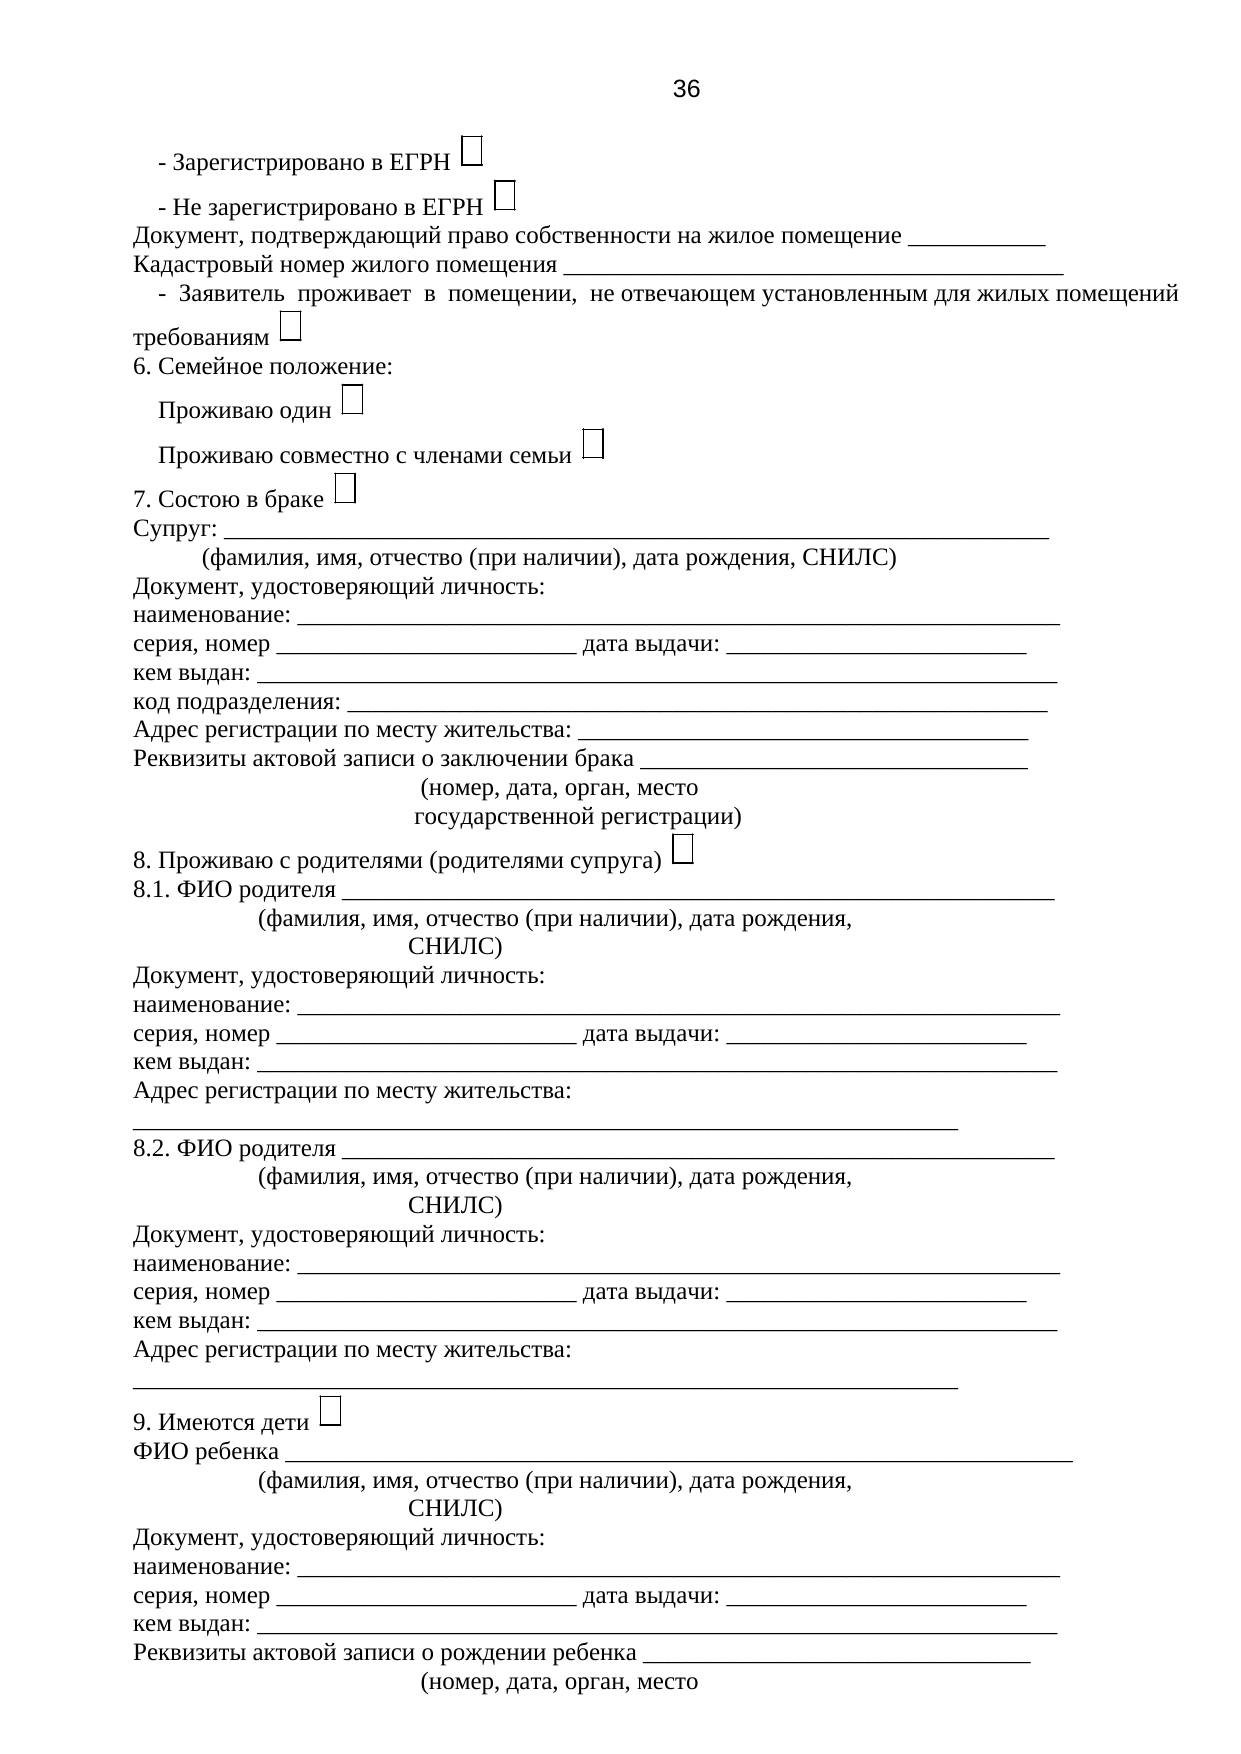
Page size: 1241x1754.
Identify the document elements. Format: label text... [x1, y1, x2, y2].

text серия, номер ________________________ дата выдачи: ________________________ [133, 1580, 1181, 1608]
text 7. Состою в браке [133, 469, 1181, 513]
text Проживаю совместно с членами семьи [133, 424, 1181, 469]
text Супруг: __________________________________________________________________ [133, 513, 1181, 542]
text __________________________________________________________________ [133, 1104, 1181, 1133]
text кем выдан: ________________________________________________________________ [133, 1608, 1181, 1637]
text Документ, удостоверяющий личность: [133, 960, 1181, 989]
text Реквизиты актовой записи о заключении брака _______________________________ [133, 743, 1181, 772]
text - Не зарегистрировано в ЕГРН [133, 176, 1181, 220]
text наименование: _____________________________________________________________ [133, 1551, 1181, 1580]
text Проживаю один [133, 380, 1181, 424]
text наименование: _____________________________________________________________ [133, 1248, 1181, 1276]
text серия, номер ________________________ дата выдачи: ________________________ [133, 1276, 1181, 1305]
text (фамилия, имя, отчество (при наличии), дата рождения, СНИЛС) [133, 542, 1181, 571]
text (номер, дата, орган, место [133, 772, 1181, 801]
text - Зарегистрировано в ЕГРН [133, 131, 1181, 176]
text 9. Имеются дети [133, 1391, 1181, 1436]
text - Заявитель проживает в помещении, не отвечающем установленным для жилых помещений требованиям [133, 278, 1181, 351]
text СНИЛС) [133, 931, 1181, 960]
text Документ, удостоверяющий личность: [133, 1522, 1181, 1551]
text ФИО ребенка _______________________________________________________________ [133, 1436, 1181, 1465]
text (фамилия, имя, отчество (при наличии), дата рождения, [133, 903, 1181, 931]
text 8.2. ФИО родителя _________________________________________________________ [133, 1133, 1181, 1161]
text (номер, дата, орган, место [133, 1666, 1181, 1695]
text (фамилия, имя, отчество (при наличии), дата рождения, [133, 1161, 1181, 1190]
text 8. Проживаю с родителями (родителями супруга) [133, 829, 1181, 874]
text 6. Семейное положение: [133, 351, 1181, 380]
text государственной регистрации) [133, 801, 1181, 829]
text наименование: _____________________________________________________________ [133, 599, 1181, 628]
text кем выдан: ________________________________________________________________ [133, 657, 1181, 686]
text СНИЛС) [133, 1190, 1181, 1219]
text Адрес регистрации по месту жительства: ____________________________________ [133, 714, 1181, 743]
text (фамилия, имя, отчество (при наличии), дата рождения, [133, 1465, 1181, 1493]
text кем выдан: ________________________________________________________________ [133, 1305, 1181, 1334]
text СНИЛС) [133, 1493, 1181, 1522]
text Документ, удостоверяющий личность: [133, 1219, 1181, 1248]
text Адрес регистрации по месту жительства: [133, 1075, 1181, 1104]
text Документ, удостоверяющий личность: [133, 571, 1181, 599]
text код подразделения: ________________________________________________________ [133, 686, 1181, 714]
text Реквизиты актовой записи о рождении ребенка _______________________________ [133, 1637, 1181, 1666]
text __________________________________________________________________ [133, 1363, 1181, 1391]
text Кадастровый номер жилого помещения ________________________________________ [133, 249, 1181, 278]
text серия, номер ________________________ дата выдачи: ________________________ [133, 1018, 1181, 1046]
text кем выдан: ________________________________________________________________ [133, 1046, 1181, 1075]
text наименование: _____________________________________________________________ [133, 989, 1181, 1018]
text Адрес регистрации по месту жительства: [133, 1334, 1181, 1363]
text серия, номер ________________________ дата выдачи: ________________________ [133, 628, 1181, 657]
text 8.1. ФИО родителя _________________________________________________________ [133, 874, 1181, 903]
text Документ, подтверждающий право собственности на жилое помещение ___________ [133, 220, 1181, 249]
